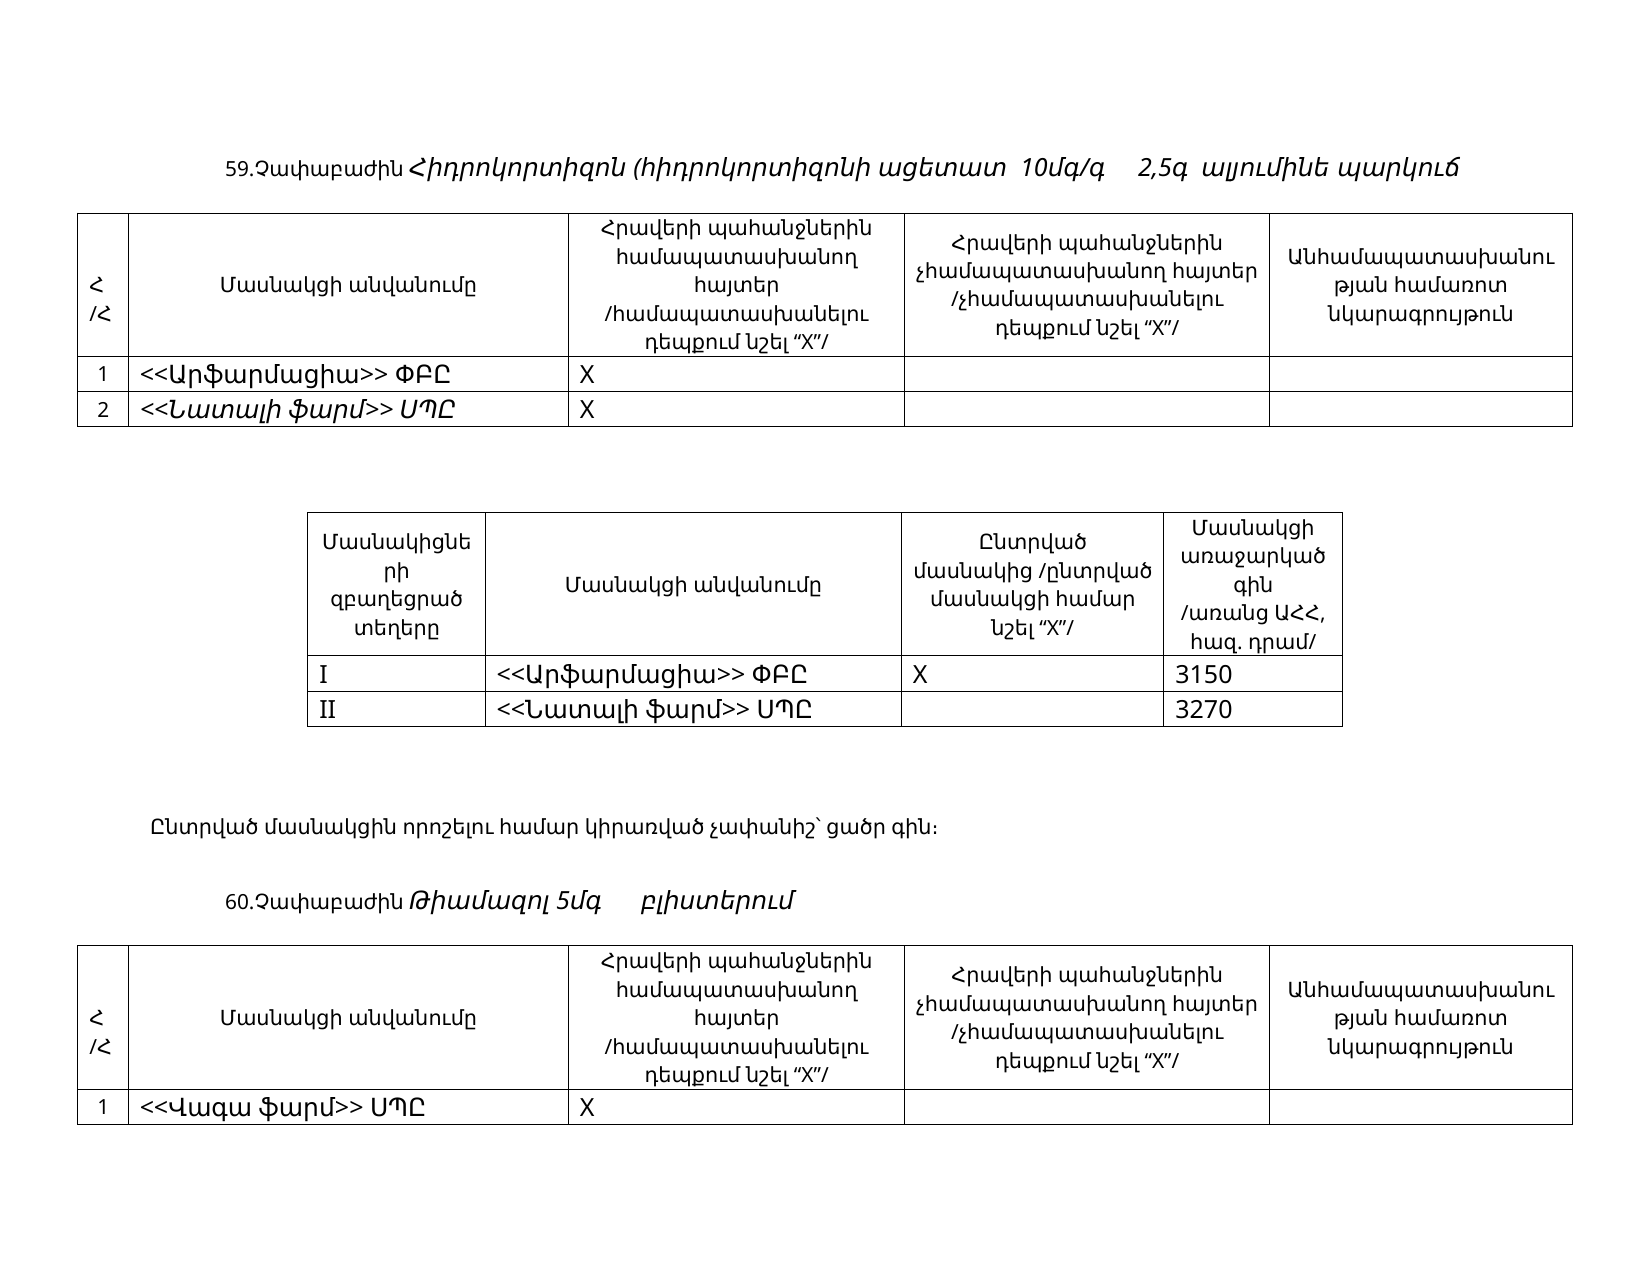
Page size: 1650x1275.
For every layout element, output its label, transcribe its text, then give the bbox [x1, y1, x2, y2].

table_cell <<Արֆարմացիա>> ՓԲԸ [129, 357, 568, 391]
table_header Հրավերի պահանջներին համապատասխանող հայտեր /համապատասխանելու դեպքում նշել “X”/ [569, 214, 904, 356]
table_header Հրավերի պահանջներին չհամապատասխանող հայտեր /չհամապատասխանելու դեպքում նշել “X”/ [905, 214, 1269, 356]
table_cell <<Նատալի ֆարմ>> ՍՊԸ [486, 692, 901, 726]
table_cell [902, 692, 1163, 726]
table_header Անհամապատասխանության համառոտ նկարագրույթուն [1270, 214, 1572, 356]
table_cell [1270, 392, 1572, 426]
table_cell [905, 1090, 1269, 1124]
table_cell <<Վագա ֆարմ>> ՍՊԸ [129, 1090, 568, 1124]
table_header Մասնակցի առաջարկած գին /առանց ԱՀՀ, հազ. դրամ/ [1164, 513, 1342, 655]
table_header Հ/Հ [78, 214, 128, 356]
table_cell [905, 392, 1269, 426]
table_cell [1270, 1090, 1572, 1124]
table_cell <<Արֆարմացիա>> ՓԲԸ [486, 656, 901, 691]
table_cell 1 [78, 1090, 128, 1124]
table_cell I [308, 656, 485, 691]
text Ընտրված մասնակցին որոշելու համար կիրառված չափանիշ՝ ցածր գին։ [150, 812, 1500, 840]
table_cell X [902, 656, 1163, 691]
table_cell II [308, 692, 485, 726]
table_header Մասնակցի անվանումը [486, 513, 901, 655]
table_cell [905, 357, 1269, 391]
table_header Մասնակցի անվանումը [129, 214, 568, 356]
table_cell X [569, 357, 904, 391]
table_cell 2 [78, 392, 128, 426]
table_header Մասնակցի անվանումը [129, 946, 568, 1089]
table_header Հ/Հ [78, 946, 128, 1089]
table_header Հրավերի պահանջներին համապատասխանող հայտեր /համապատասխանելու դեպքում նշել “X”/ [569, 946, 904, 1089]
table_header Հրավերի պահանջներին չհամապատասխանող հայտեր /չհամապատասխանելու դեպքում նշել “X”/ [905, 946, 1269, 1089]
table_cell 1 [78, 357, 128, 391]
table_cell <<Նատալի ֆարմ>> ՍՊԸ [129, 392, 568, 426]
list 60.Չափաբաժին Թիամազոլ 5մգ բլիստերում [225, 883, 1500, 917]
table_header Մասնակիցների զբաղեցրած տեղերը [308, 513, 485, 655]
table_cell [1270, 357, 1572, 391]
table_cell 3150 [1164, 656, 1342, 691]
table_cell 3270 [1164, 692, 1342, 726]
table_header Ընտրված մասնակից /ընտրված մասնակցի համար նշել “X”/ [902, 513, 1163, 655]
list 59.Չափաբաժին Հիդրոկորտիզոն (հիդրոկորտիզոնի ացետատ 10մգ/գ 2,5գ ալյումինե պարկուճ [225, 150, 1500, 184]
table_cell X [569, 392, 904, 426]
table_cell X [569, 1090, 904, 1124]
table_header Անհամապատասխանության համառոտ նկարագրույթուն [1270, 946, 1572, 1089]
